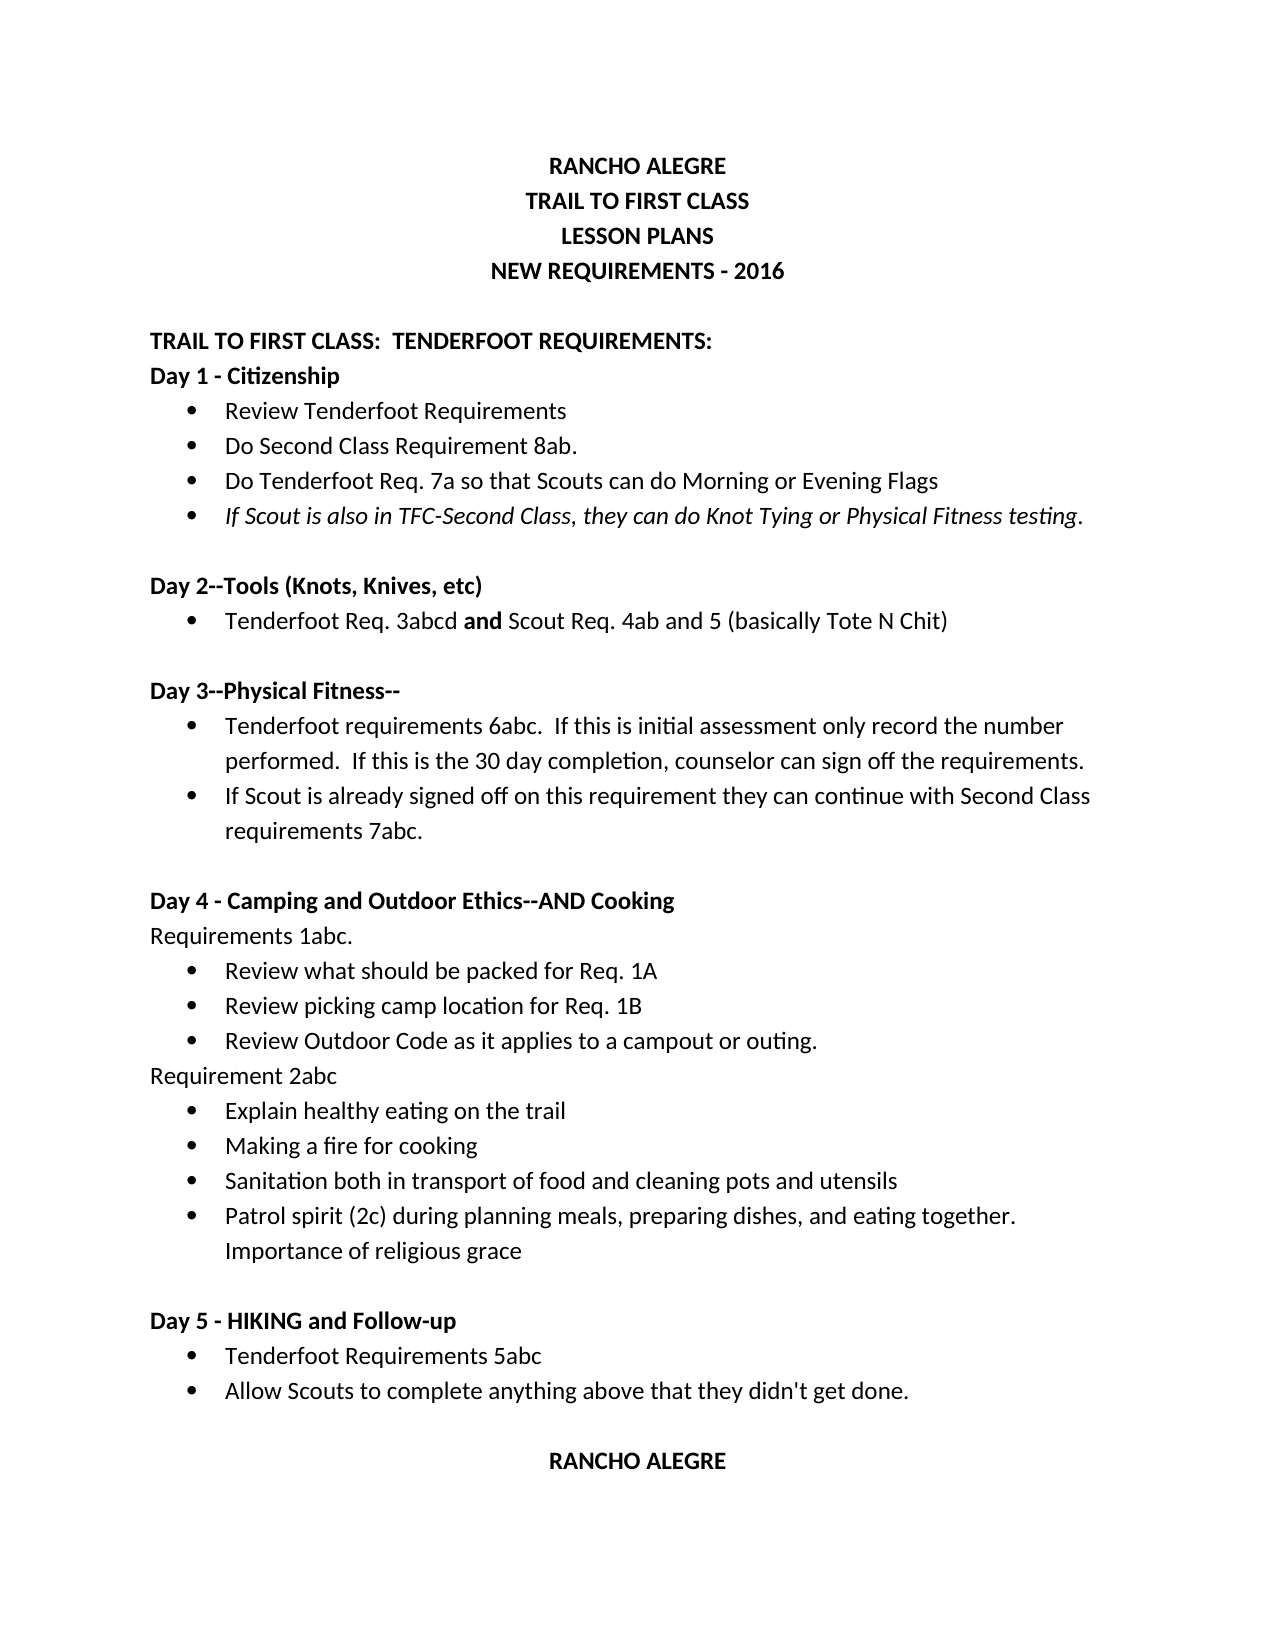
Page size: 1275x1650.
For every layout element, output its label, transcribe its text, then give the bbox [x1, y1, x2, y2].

text TRAIL TO FIRST CLASS [150, 185, 1125, 216]
text RANCHO ALEGRE [150, 1445, 1125, 1476]
list Review picking camp location for Req. 1B [187, 990, 1125, 1021]
text TRAIL TO FIRST CLASS: TENDERFOOT REQUIREMENTS: [150, 325, 1125, 356]
text Day 4 - Camping and Outdoor Ethics--AND Cooking [150, 885, 1125, 916]
text Requirements 1abc. [150, 920, 1125, 951]
list Review Tenderfoot Requirements [187, 395, 1125, 426]
text Day 1 - Citizenship [150, 360, 1125, 391]
list Do Tenderfoot Req. 7a so that Scouts can do Morning or Evening Flags [187, 465, 1125, 496]
list Review Outdoor Code as it applies to a campout or outing. [187, 1025, 1125, 1056]
text RANCHO ALEGRE [150, 150, 1125, 181]
list Patrol spirit (2c) during planning meals, preparing dishes, and eating together. Importance of religious grace [187, 1200, 1125, 1266]
list Tenderfoot Requirements 5abc [187, 1340, 1125, 1371]
list Review what should be packed for Req. 1A [187, 955, 1125, 986]
text Day 5 - HIKING and Follow-up [150, 1305, 1125, 1336]
list If Scout is already signed off on this requirement they can continue with Second Class requirements 7abc. [187, 780, 1125, 846]
text NEW REQUIREMENTS - 2016 [150, 255, 1125, 286]
list Do Second Class Requirement 8ab. [187, 430, 1125, 461]
list If Scout is also in TFC-Second Class, they can do Knot Tying or Physical Fitness testing. [187, 500, 1125, 531]
list Explain healthy eating on the trail [187, 1095, 1125, 1126]
text Day 2--Tools (Knots, Knives, etc) [150, 570, 1125, 601]
list Allow Scouts to complete anything above that they didn't get done. [187, 1375, 1125, 1406]
text Requirement 2abc [150, 1060, 1125, 1091]
list Tenderfoot Req. 3abcd and Scout Req. 4ab and 5 (basically Tote N Chit) [187, 605, 1125, 636]
text Day 3--Physical Fitness-- [150, 675, 1125, 706]
text LESSON PLANS [150, 220, 1125, 251]
list Making a fire for cooking [187, 1130, 1125, 1161]
list Sanitation both in transport of food and cleaning pots and utensils [187, 1165, 1125, 1196]
list Tenderfoot requirements 6abc. If this is initial assessment only record the number performed. If this is the 30 day completion, counselor can sign off the requirements. [187, 710, 1125, 776]
